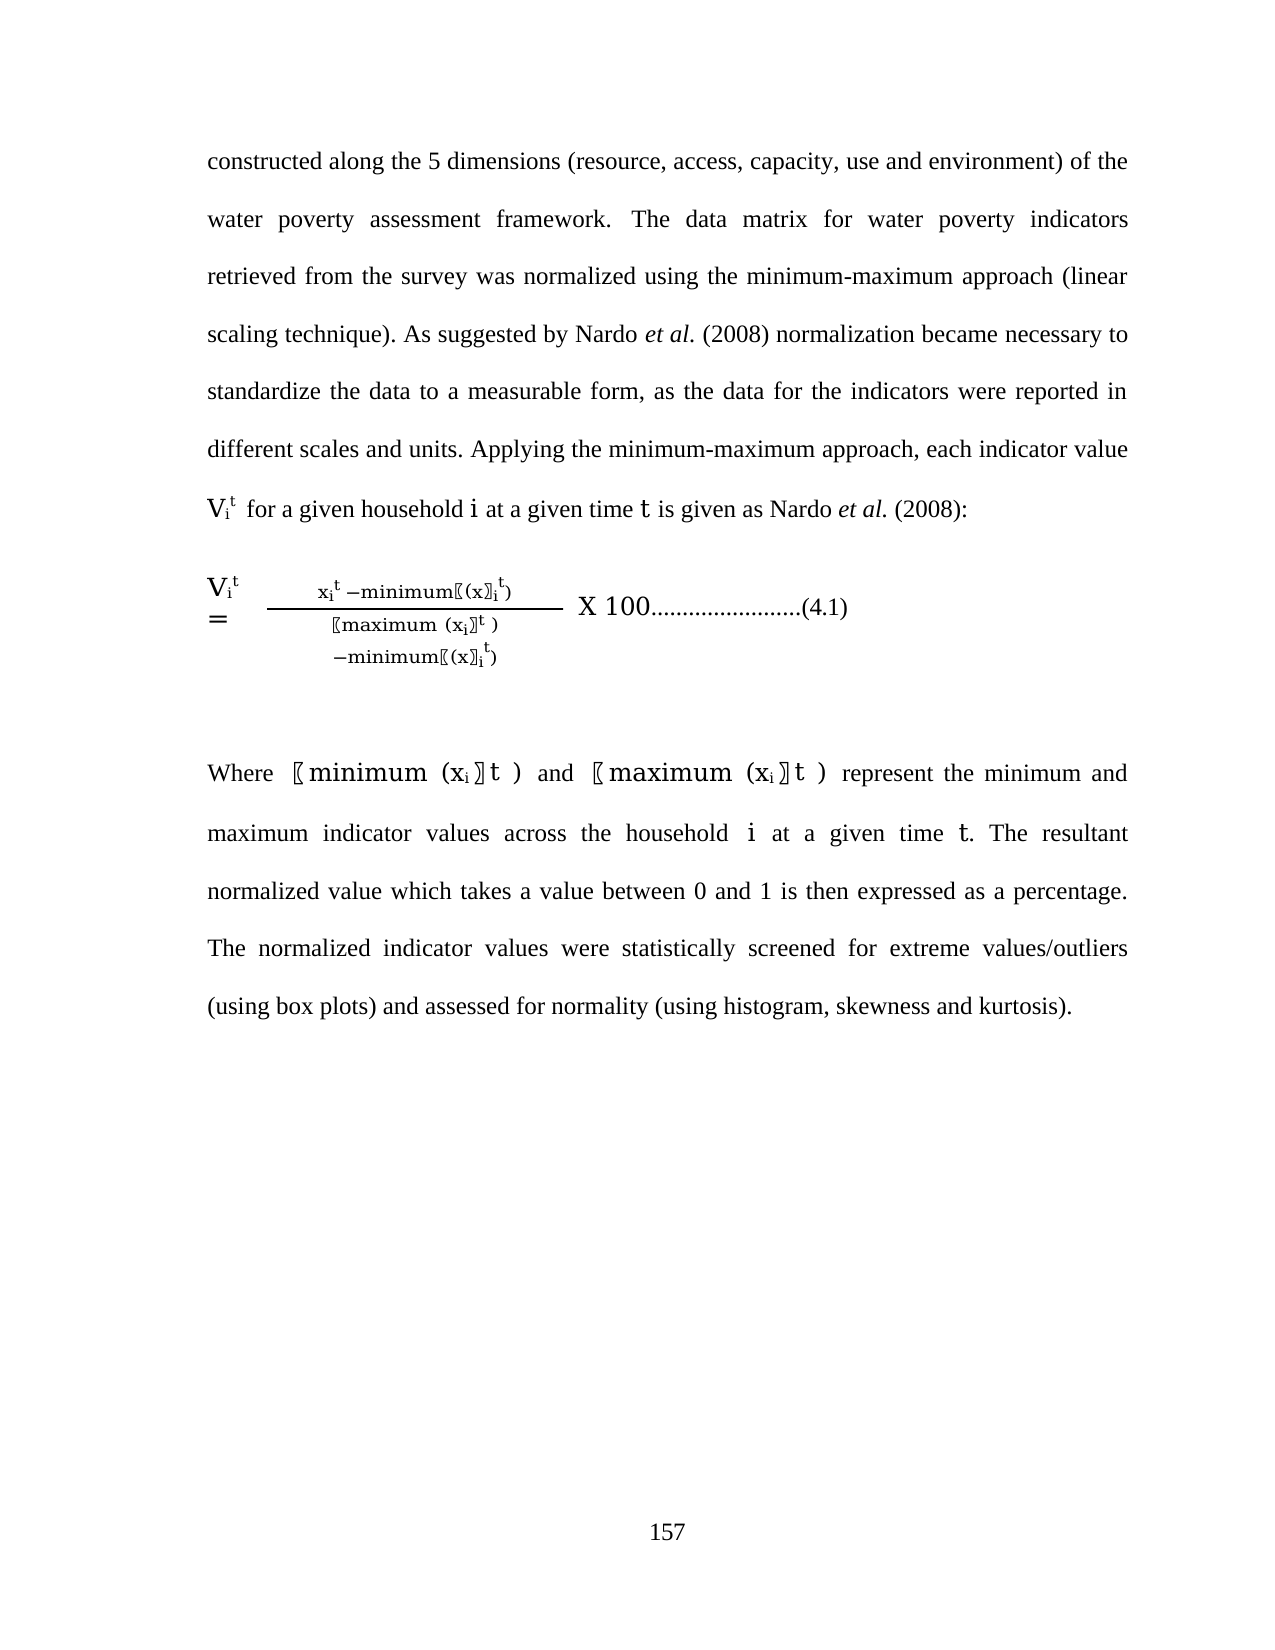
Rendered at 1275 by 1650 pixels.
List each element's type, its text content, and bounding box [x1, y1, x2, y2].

text xit −minimum〖(x〗it) [267, 572, 563, 605]
text 〖maximum (xi〗t )−minimum〖(x〗it) [267, 611, 563, 670]
text constructed along the 5 dimensions (resource, access, capacity, use and environment) of the water poverty assessment framework. The data matrix for water poverty indicators retrieved from the survey was normalized using the minimum-maximum approach (linear scaling technique). As suggested by Nardo et al. (2008) normalization became necessary to standardize the data to a measurable form, as the data for the indicators were reported in different scales and units. Applying the minimum-maximum approach, each indicator value Vit for a given household i at a given time t is given as Nardo et al. (2008): [207, 146, 1129, 523]
text Where 〖minimum (xi〗t ) and 〖maximum (xi〗t ) represent the minimum and maximum indicator values across the household i at a given time t. The resultant normalized value which takes a value between 0 and 1 is then expressed as a percentage. The normalized indicator values were statistically screened for extreme values/outliers (using box plots) and assessed for normality (using histogram, skewness and kurtosis). [207, 755, 1128, 1019]
text Vit = [207, 572, 260, 632]
text X 100 (4.1) [578, 591, 1204, 621]
